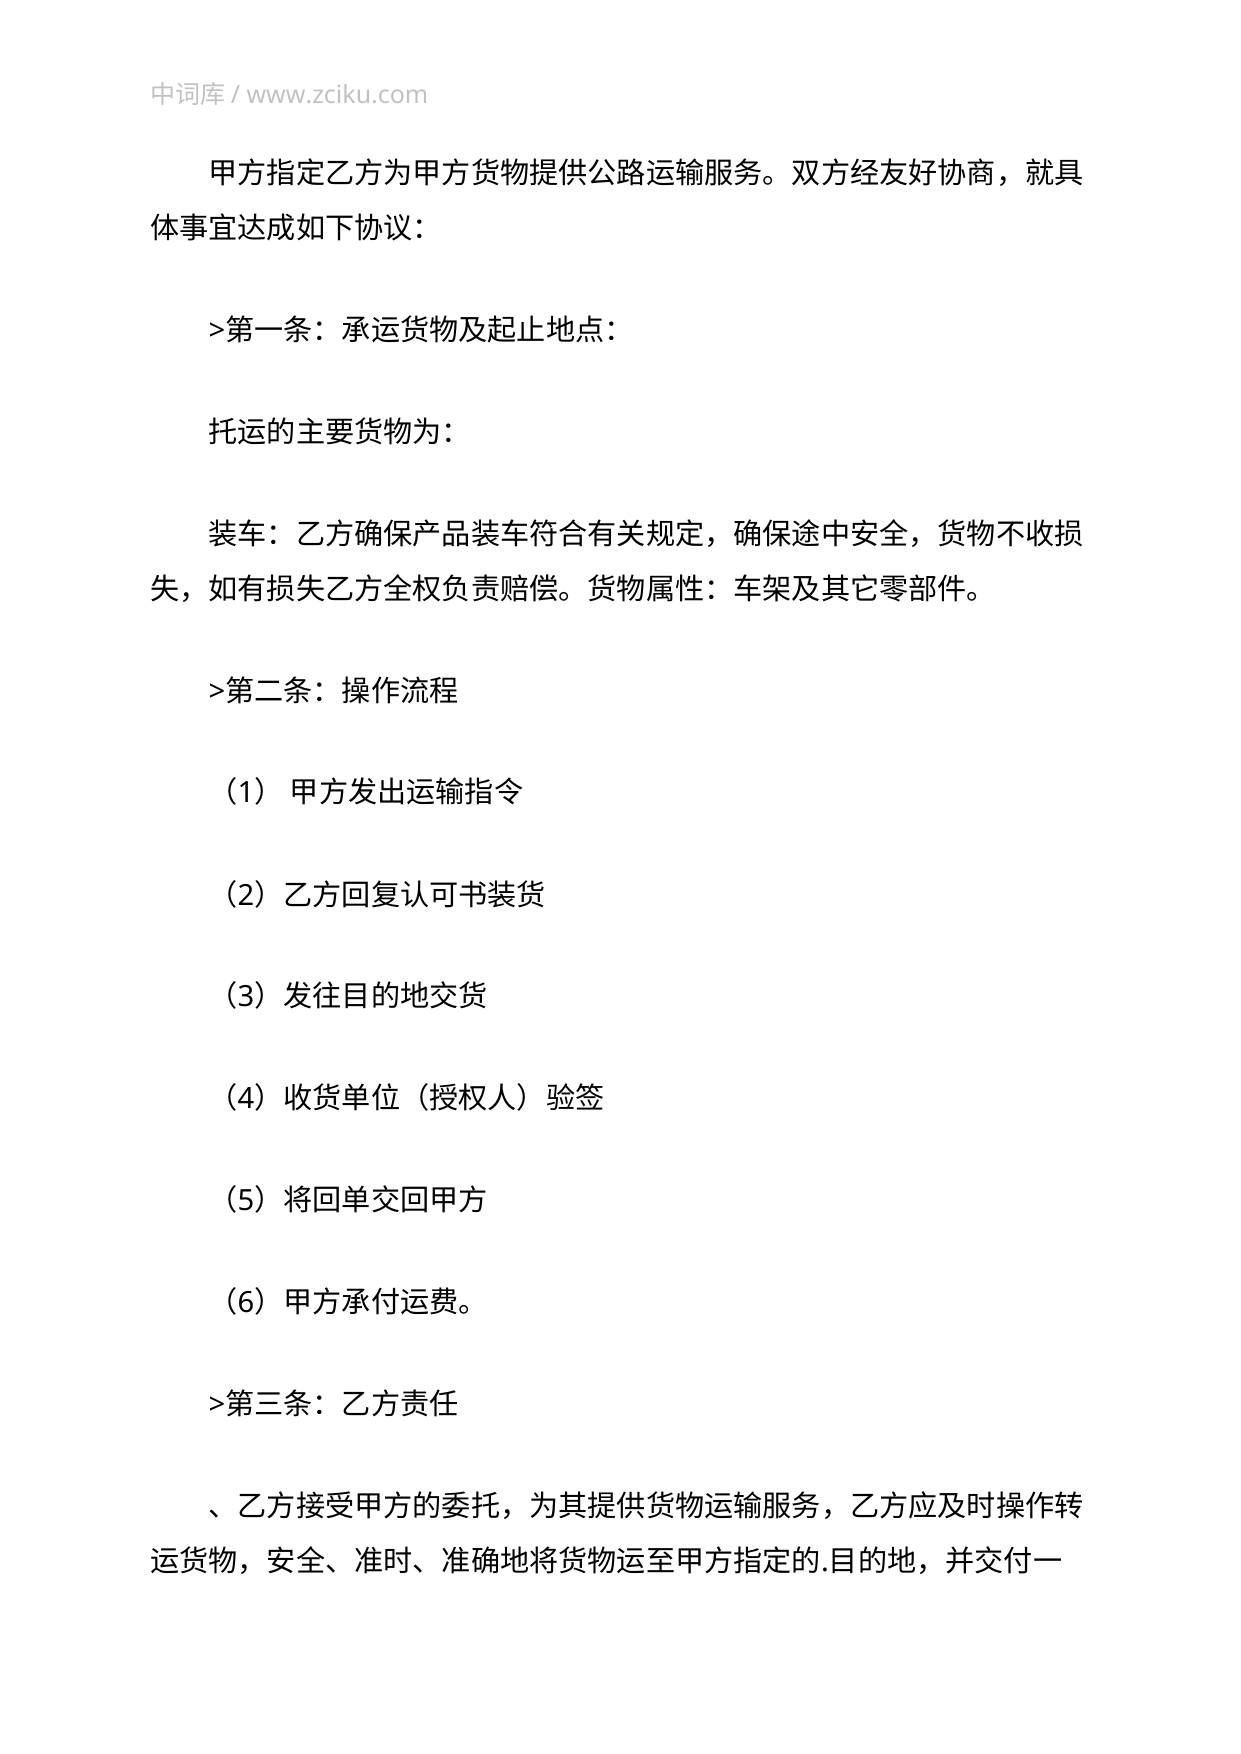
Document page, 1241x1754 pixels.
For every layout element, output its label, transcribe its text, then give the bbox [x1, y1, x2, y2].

text （1） 甲方发出运输指令 [150, 769, 1090, 811]
text 托运的主要货物为： [150, 409, 1090, 451]
text （2）乙方回复认可书装货 [150, 871, 1090, 913]
text >第三条：乙方责任 [150, 1381, 1090, 1423]
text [150, 1483, 1090, 1580]
text （3）发往目的地交货 [150, 973, 1090, 1015]
text >第二条：操作流程 [150, 667, 1090, 709]
text 甲方指定乙方为甲方货物提供公路运输服务。双方经友好协商，就具体事宜达成如下协议： [150, 150, 1090, 247]
text 装车：乙方确保产品装车符合有关规定，确保途中安全，货物不收损失，如有损失乙方全权负责赔偿。货物属性：车架及其它零部件。 [150, 510, 1090, 608]
text >第一条：承运货物及起止地点： [150, 307, 1090, 349]
text （5）将回单交回甲方 [150, 1177, 1090, 1219]
text （4）收货单位（授权人）验签 [150, 1075, 1090, 1117]
text （6）甲方承付运费。 [150, 1279, 1090, 1321]
